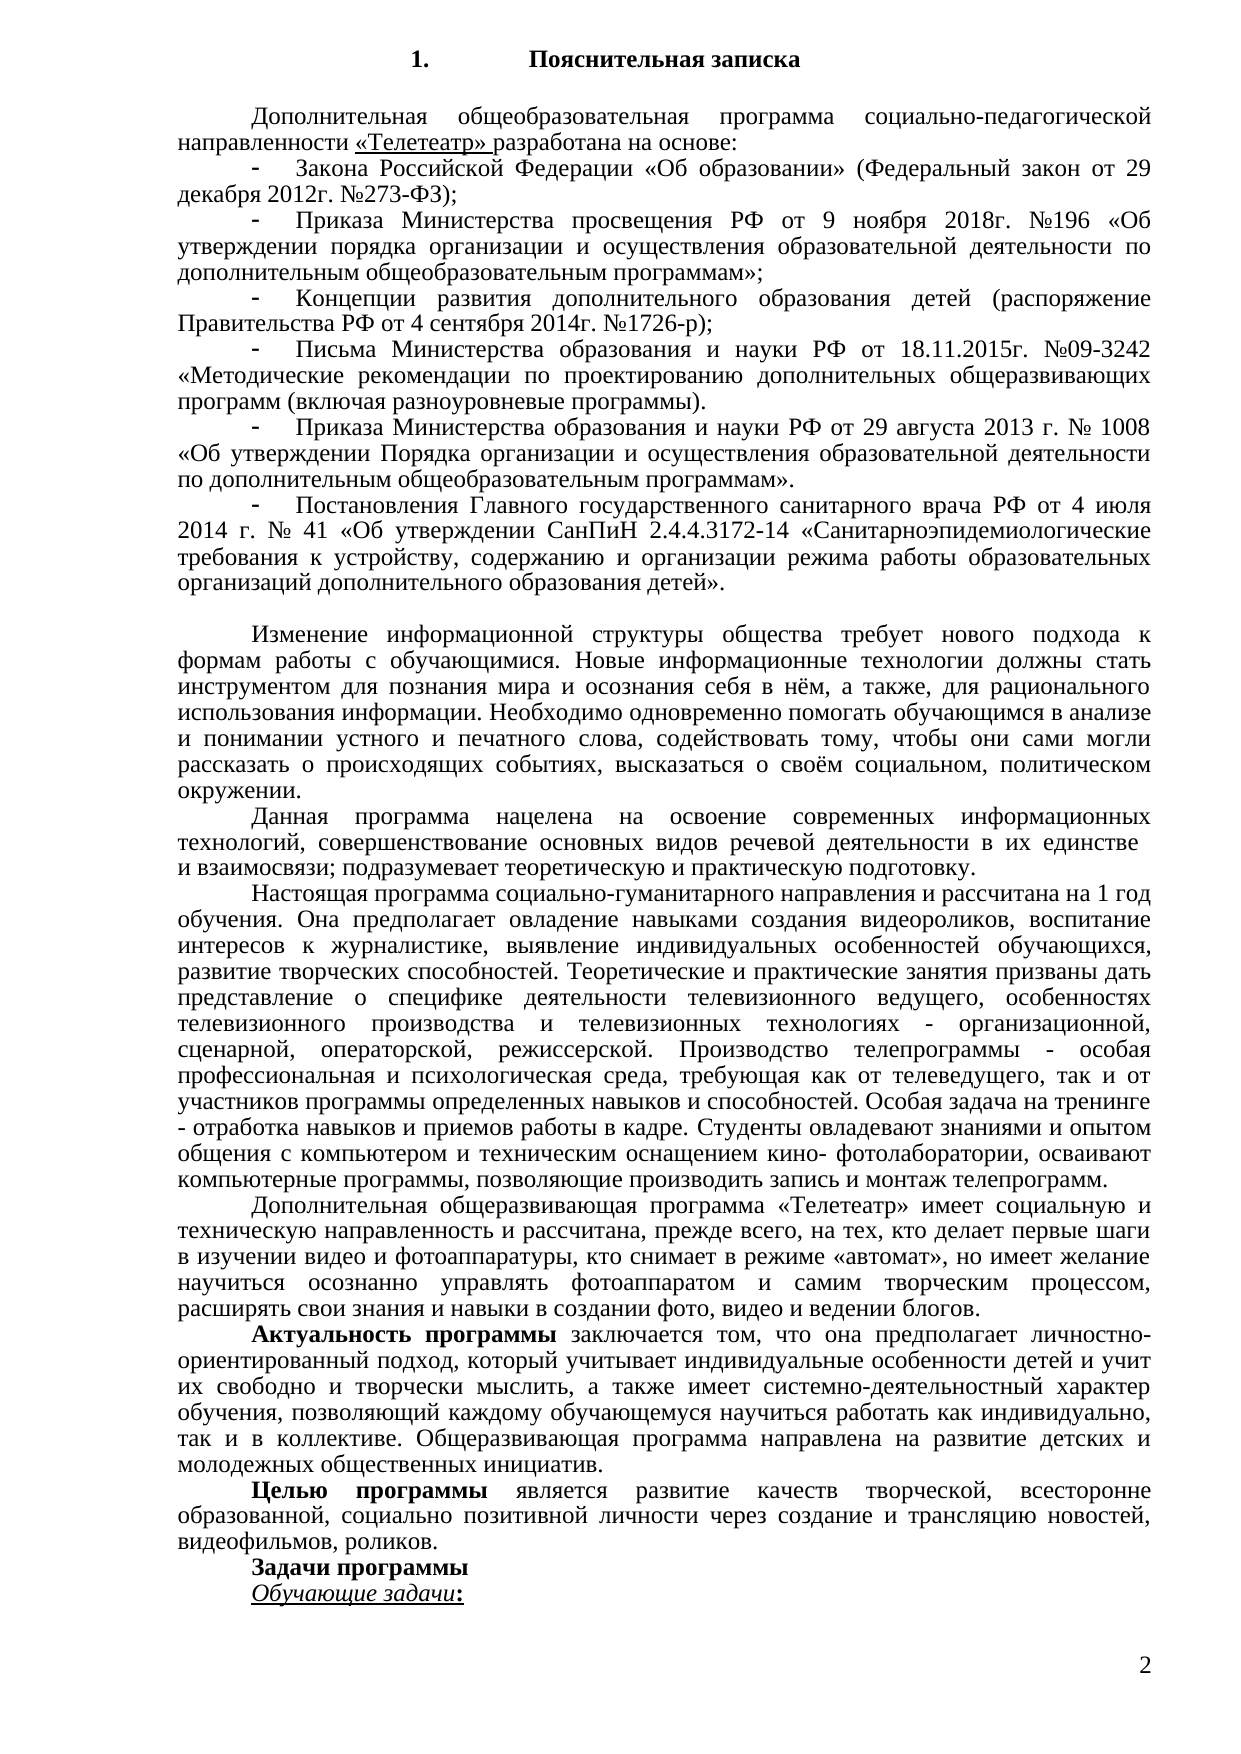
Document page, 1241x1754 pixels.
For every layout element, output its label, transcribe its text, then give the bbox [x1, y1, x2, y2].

text Целью программы является развитие качеств творческой, всесторонне образованной, социально позитивной личности через создание и трансляцию новостей, видеофильмов, роликов. [177, 1477, 1152, 1555]
list Закона Российской Федерации «Об образовании» (Федеральный закон от 29 декабря 2012г. №273-ФЗ); [177, 156, 1152, 208]
list Постановления Главного государственного санитарного врача РФ от 4 июля . № 41 «Об утверждении СанПиН 2.4.4.3172-14 «Санитарноэпидемиологические требования к устройству, содержанию и организации режима работы образовательных организаций дополнительного образования детей». [177, 493, 1152, 596]
text Обучающие задачи: [177, 1581, 1152, 1607]
text Настоящая программа социально-гуманитарного направления и рассчитана на 1 год обучения. Она предполагает овладение навыками создания видеороликов, воспитание интересов к журналистике, выявление индивидуальных особенностей обучающихся, развитие творческих способностей. Теоретические и практические занятия призваны дать представление о специфике деятельности телевизионного ведущего, особенностях телевизионного производства и телевизионных технологиях - организационной, сценарной, операторской, режиссерской. Производство телепрограммы - особая профессиональная и психологическая среда, требующая как от телеведущего, так и от участников программы определенных навыков и способностей. Особая задача на тренинге - отработка навыков и приемов работы в кадре. Студенты овладевают знаниями и опытом общения с компьютером и техническим оснащением кино- фотолаборатории, осваивают компьютерные программы, позволяющие производить запись и монтаж телепрограмм. [177, 881, 1152, 1192]
text Дополнительная общеобразовательная программа социально-педагогической направленности «Телетеатр» разработана на основе: [177, 104, 1152, 156]
list Пояснительная записка [59, 44, 1152, 73]
list Приказа Министерства образования и науки РФ от 29 августа . № 1008 «Об утверждении Порядка организации и осуществления образовательной деятельности по дополнительным общеобразовательным программам». [177, 415, 1152, 493]
list Актуальность программы заключается том, что она предполагает личностно-ориентированный подход, который учитывает индивидуальные особенности детей и учит их свободно и творчески мыслить, а также имеет системно-деятельностный характер обучения, позволяющий каждому обучающемуся научиться работать как индивидуально, так и в коллективе. Общеразвивающая программа направлена на развитие детских и молодежных общественных инициатив. [177, 1322, 1152, 1477]
list Концепции развития дополнительного образования детей (распоряжение Правительства РФ от 4 сентября 2014г. №1726-р); [177, 285, 1152, 337]
list Приказа Министерства просвещения РФ от 9 ноября 2018г. №196 «Об утверждении порядка организации и осуществления образовательной деятельности по дополнительным общеобразовательным программам»; [177, 208, 1152, 285]
text Изменение информационной структуры общества требует нового подхода к формам работы с обучающимися. Новые информационные технологии должны стать инструментом для познания мира и осознания себя в нём, а также, для рационального использования информации. Необходимо одновременно помогать обучающимся в анализе и понимании устного и печатного слова, содействовать тому, чтобы они сами могли рассказать о происходящих событиях, высказаться о своём социальном, политическом окружении. [177, 622, 1152, 803]
list Письма Министерства образования и науки РФ от 18.11.2015г. №09-3242 «Методические рекомендации по проектированию дополнительных общеразвивающих программ (включая разноуровневые программы). [177, 337, 1152, 415]
list Дополнительная общеразвивающая программа «Телетеатр» имеет социальную и техническую направленность и рассчитана, прежде всего, на тех, кто делает первые шаги в изучении видео и фотоаппаратуры, кто снимает в режиме «автомат», но имеет желание научиться осознанно управлять фотоаппаратом и самим творческим процессом, расширять свои знания и навыки в создании фото, видео и ведении блогов. [177, 1192, 1152, 1322]
text Задачи программы [177, 1555, 1152, 1581]
text Данная программа нацелена на освоение современных информационных технологий, совершенствование основных видов речевой деятельности в их единстве и взаимосвязи; подразумевает теоретическую и практическую подготовку. [177, 803, 1152, 881]
